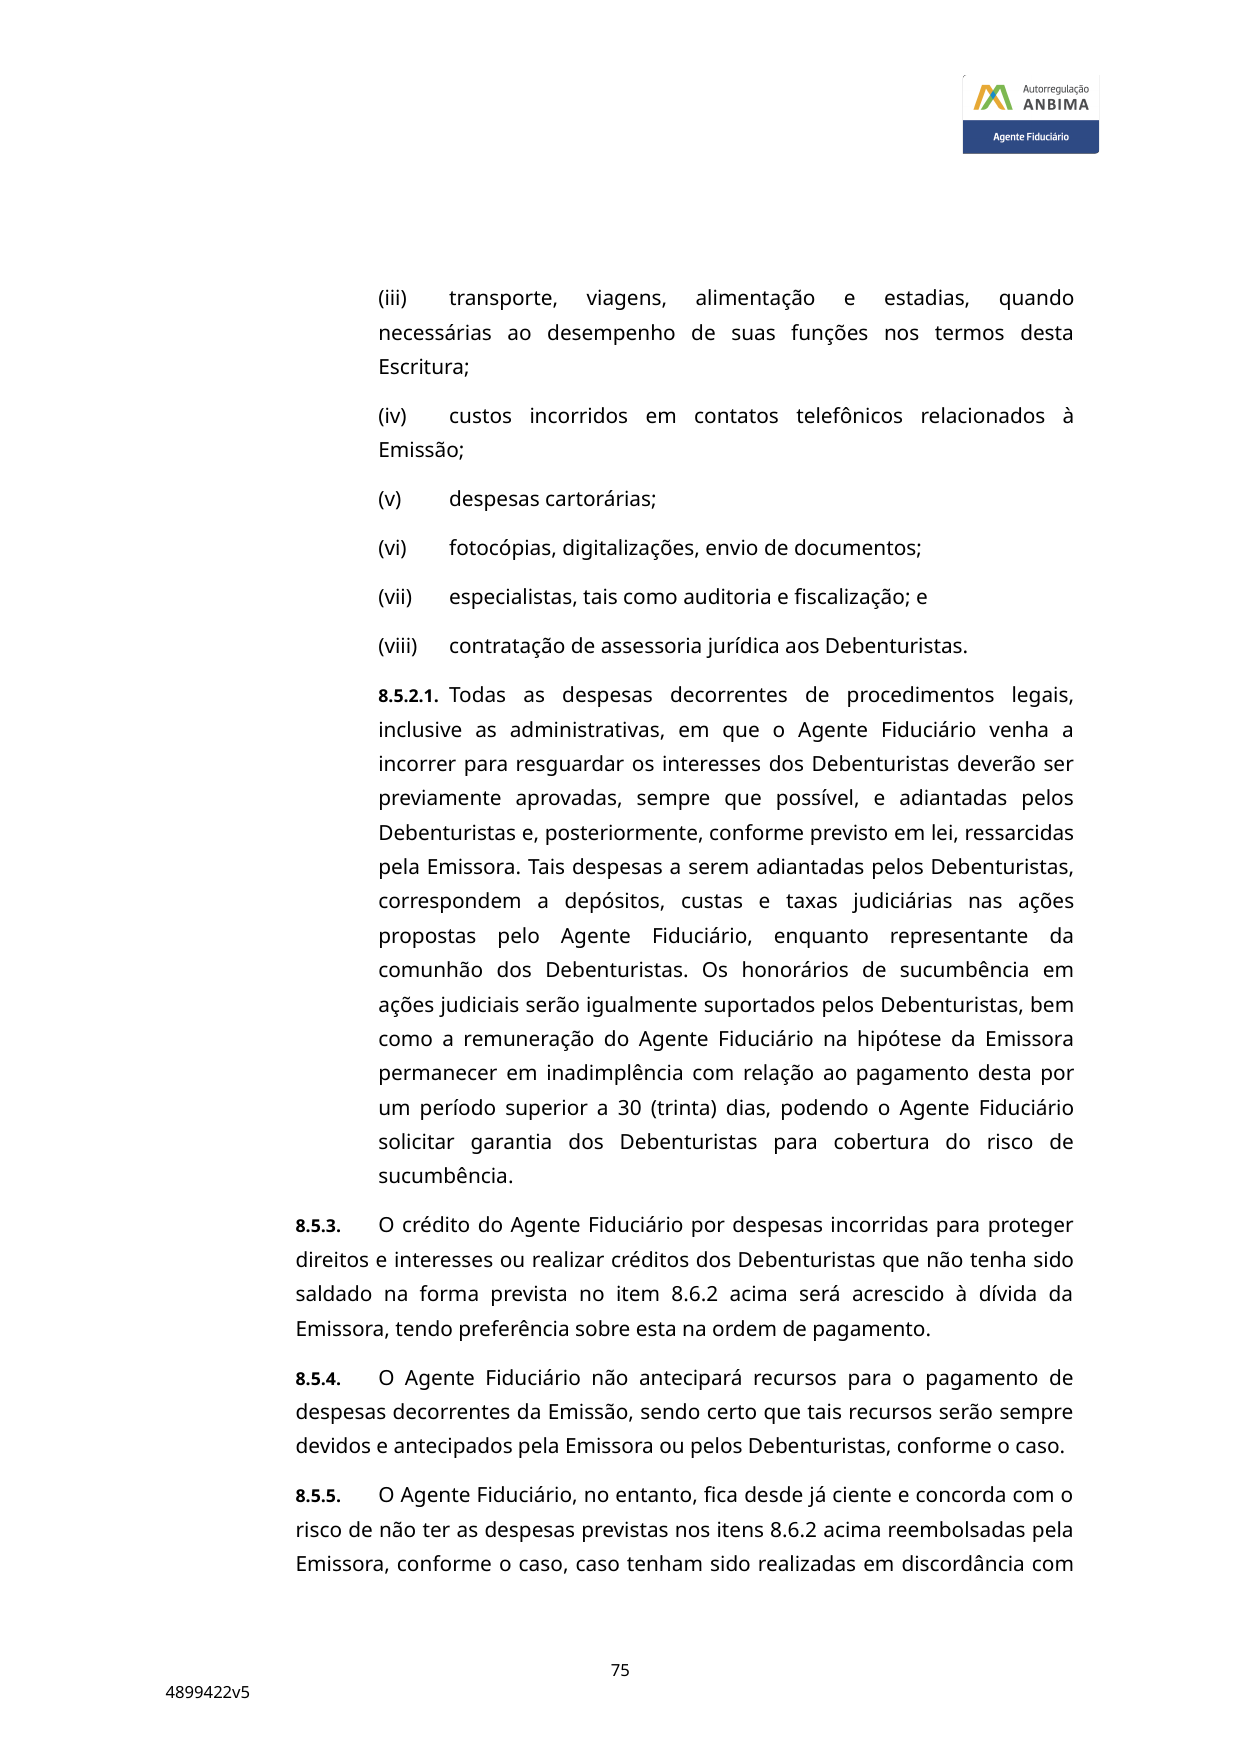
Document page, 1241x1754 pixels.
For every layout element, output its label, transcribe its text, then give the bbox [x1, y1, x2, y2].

text despesas cartorárias; [378, 484, 1075, 513]
text O Agente Fiduciário não antecipará recursos para o pagamento de despesas decorrentes da Emissão, sendo certo que tais recursos serão sempre devidos e antecipados pela Emissora ou pelos Debenturistas, conforme o caso. [295, 1363, 1075, 1460]
text custos incorridos em contatos telefônicos relacionados à Emissão; [378, 401, 1075, 464]
text transporte, viagens, alimentação e estadias, quando necessárias ao desempenho de suas funções nos termos desta Escritura; [378, 283, 1075, 381]
text O crédito do Agente Fiduciário por despesas incorridas para proteger direitos e interesses ou realizar créditos dos Debenturistas que não tenha sido saldado na forma prevista no item 8.6.2 acima será acrescido à dívida da Emissora, tendo preferência sobre esta na ordem de pagamento. [295, 1211, 1075, 1342]
picture [962, 75, 1100, 154]
text especialistas, tais como auditoria e fiscalização; e [378, 582, 1075, 611]
text contratação de assessoria jurídica aos Debenturistas. [378, 631, 1075, 660]
text Todas as despesas decorrentes de procedimentos legais, inclusive as administrativas, em que o Agente Fiduciário venha a incorrer para resguardar os interesses dos Debenturistas deverão ser previamente aprovadas, sempre que possível, e adiantadas pelos Debenturistas e, posteriormente, conforme previsto em lei, ressarcidas pela Emissora. Tais despesas a serem adiantadas pelos Debenturistas, correspondem a depósitos, custas e taxas judiciárias nas ações propostas pelo Agente Fiduciário, enquanto representante da comunhão dos Debenturistas. Os honorários de sucumbência em ações judiciais serão igualmente suportados pelos Debenturistas, bem como a remuneração do Agente Fiduciário na hipótese da Emissora permanecer em inadimplência com relação ao pagamento desta por um período superior a 30 (trinta) dias, podendo o Agente Fiduciário solicitar garantia dos Debenturistas para cobertura do risco de sucumbência. [378, 680, 1075, 1190]
text fotocópias, digitalizações, envio de documentos; [378, 533, 1075, 562]
